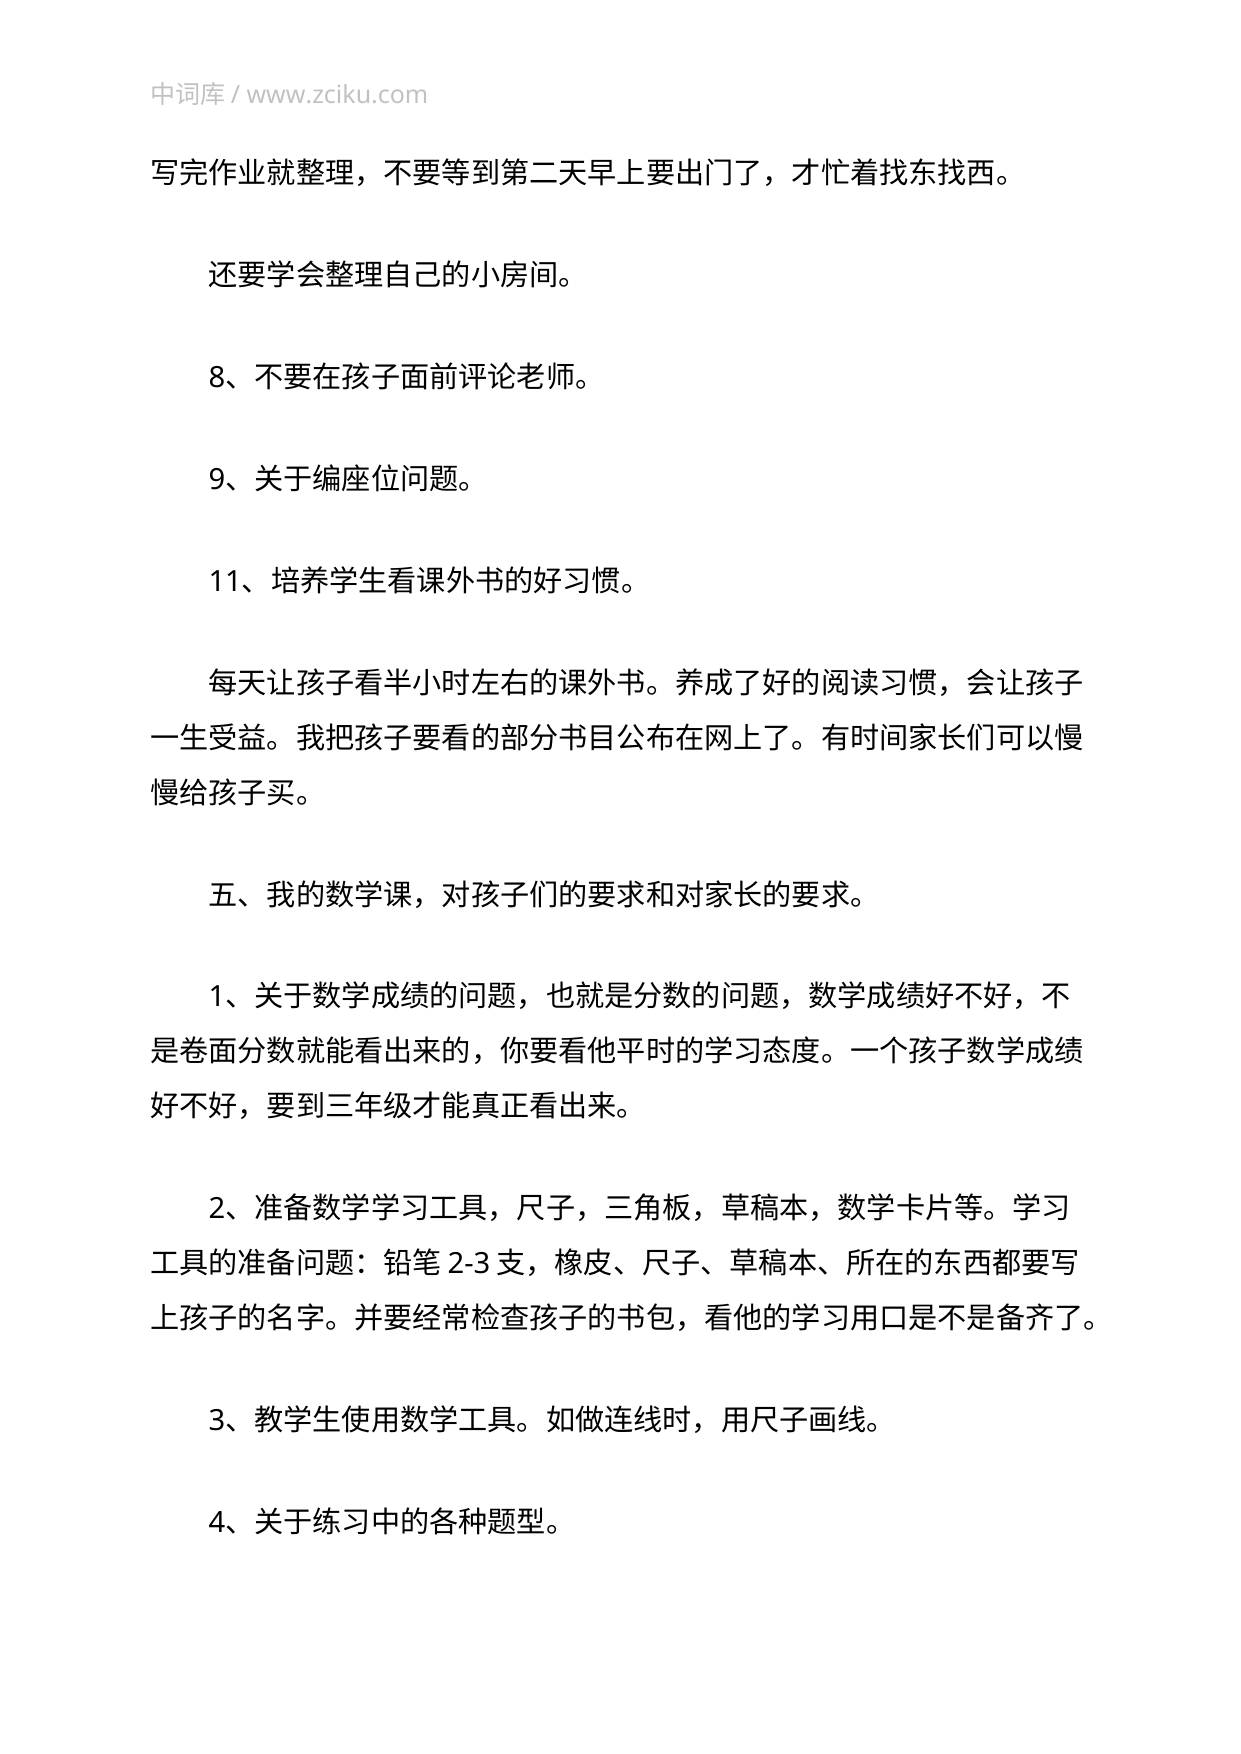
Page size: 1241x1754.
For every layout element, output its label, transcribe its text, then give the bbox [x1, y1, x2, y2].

text 还要学会整理自己的小房间。 [150, 252, 1090, 294]
text 9、关于编座位问题。 [150, 456, 1090, 498]
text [150, 150, 1090, 192]
text 4、关于练习中的各种题型。 [150, 1498, 1090, 1541]
text 3、教学生使用数学工具。如做连线时，用尺子画线。 [150, 1396, 1090, 1439]
text 每天让孩子看半小时左右的课外书。养成了好的阅读习惯，会让孩子一生受益。我把孩子要看的部分书目公布在网上了。有时间家长们可以慢慢给孩子买。 [150, 659, 1090, 812]
text 8、不要在孩子面前评论老师。 [150, 353, 1090, 396]
text 2、准备数学学习工具，尺子，三角板，草稿本，数学卡片等。学习工具的准备问题：铅笔2-3支，橡皮、尺子、草稿本、所在的东西都要写上孩子的名字。并要经常检查孩子的书包，看他的学习用口是不是备齐了。 [150, 1184, 1090, 1337]
text 五、我的数学课，对孩子们的要求和对家长的要求。 [150, 871, 1090, 913]
text 1、关于数学成绩的问题，也就是分数的问题，数学成绩好不好，不是卷面分数就能看出来的，你要看他平时的学习态度。一个孩子数学成绩好不好，要到三年级才能真正看出来。 [150, 973, 1090, 1125]
text 11、培养学生看课外书的好习惯。 [150, 557, 1090, 600]
